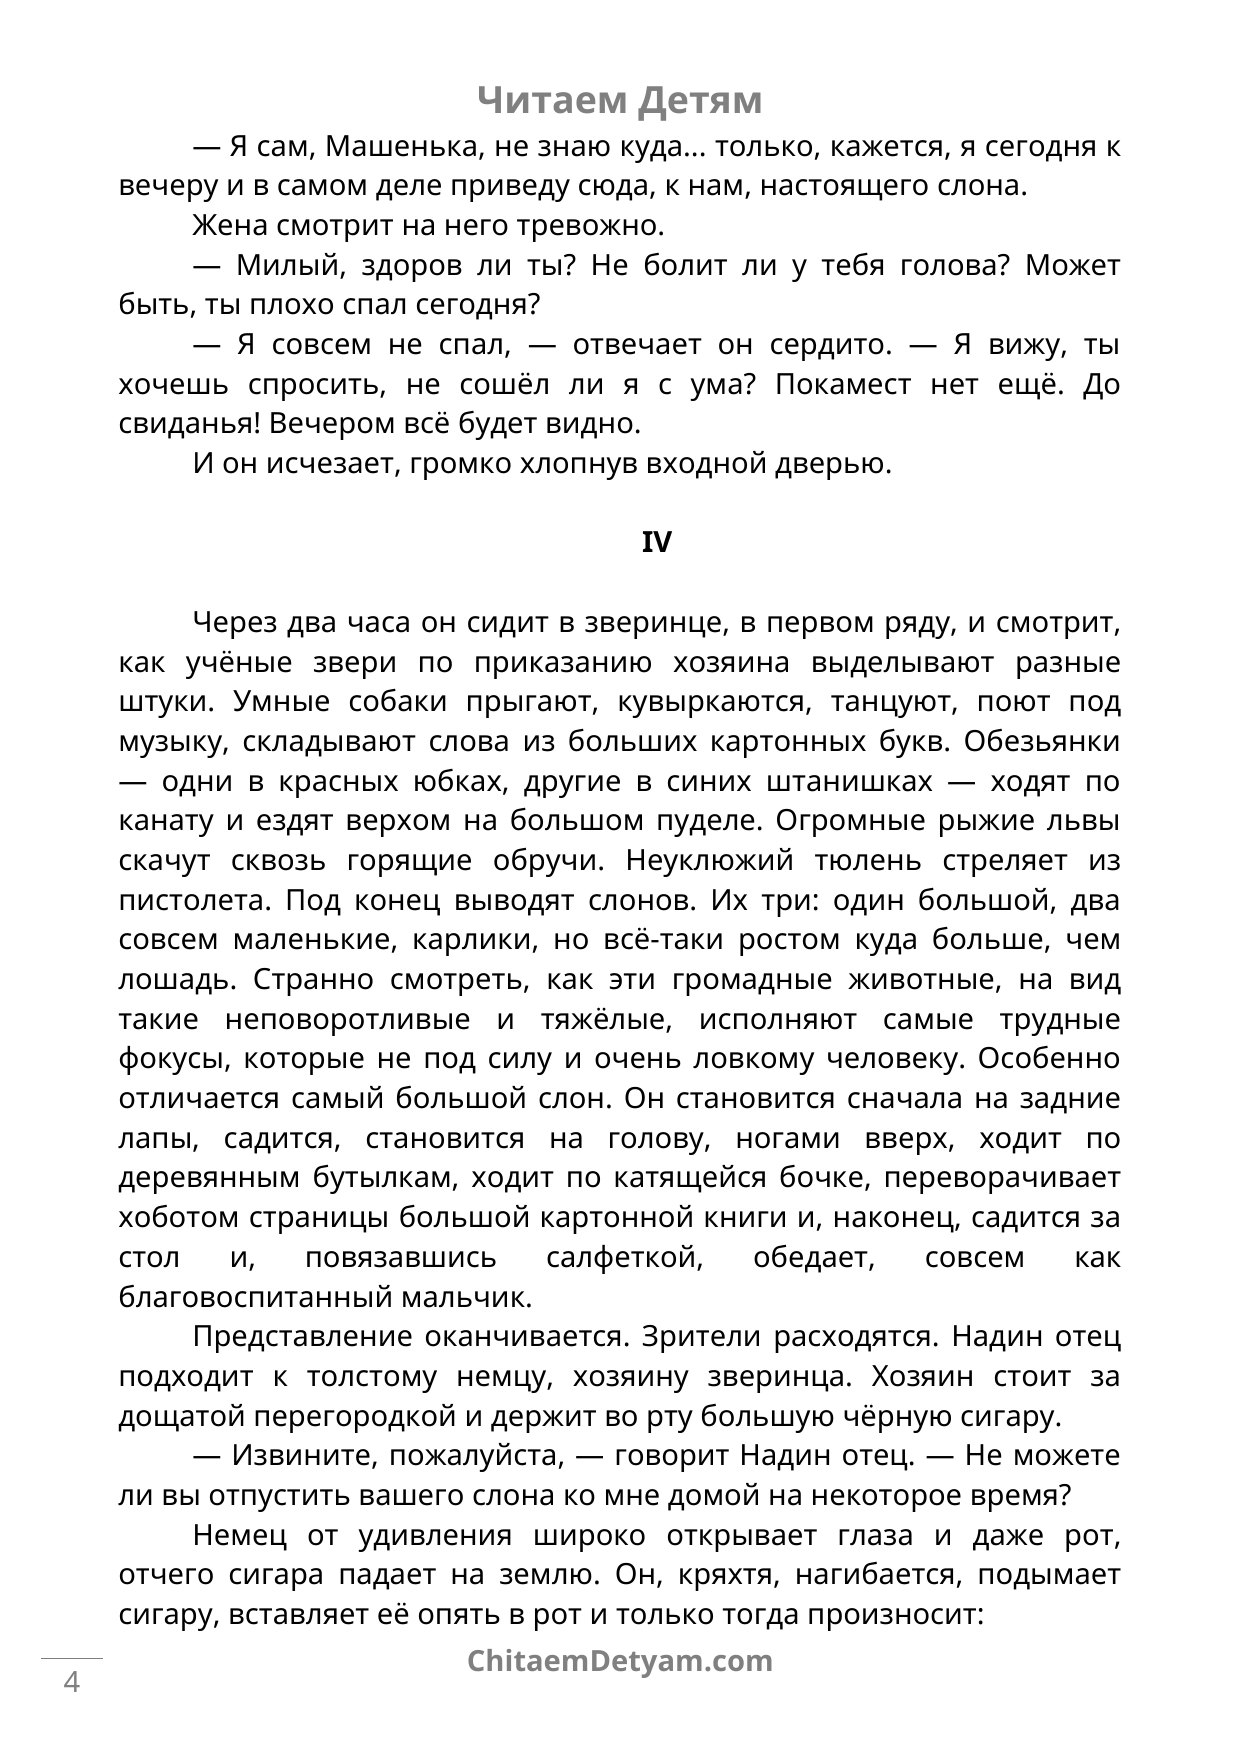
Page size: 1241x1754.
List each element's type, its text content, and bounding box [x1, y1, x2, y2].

text — Извините, пожалуйста, — говорит Надин отец. — Не можете ли вы отпустить вашего слона ко мне домой на некоторое время? [118, 1434, 1122, 1514]
text — Я совсем не спал, — отвечает он сердито. — Я вижу, ты хочешь спросить, не сошёл ли я с ума? Покамест нет ещё. До свиданья! Вечером всё будет видно. [118, 323, 1122, 442]
text — Милый, здоров ли ты? Не болит ли у тебя голова? Может быть, ты плохо спал сегодня? [118, 244, 1122, 323]
text IV [118, 522, 1122, 561]
text — Я сам, Машенька, не знаю куда... только, кажется, я сегодня к вечеру и в самом деле приведу сюда, к нам, настоящего слона. [118, 125, 1122, 204]
text Немец от удивления широко открывает глаза и даже рот, отчего сигара падает на землю. Он, кряхтя, нагибается, подымает сигару, вставляет её опять в рот и только тогда произносит: [118, 1514, 1122, 1633]
text Жена смотрит на него тревожно. [118, 204, 1122, 244]
text И он исчезает, громко хлопнув входной дверью. [118, 442, 1122, 482]
text Представление оканчивается. Зрители расходятся. Надин отец подходит к толстому немцу, хозяину зверинца. Хозяин стоит за дощатой перегородкой и держит во рту большую чёрную сигару. [118, 1316, 1122, 1434]
text Через два часа он сидит в зверинце, в первом ряду, и смотрит, как учёные звери по приказанию хозяина выделывают разные штуки. Умные собаки прыгают, кувыркаются, танцуют, поют под музыку, складывают слова из больших картонных букв. Обезьянки — одни в красных юбках, другие в синих штанишках — ходят по канату и ездят верхом на большом пуделе. Огромные рыжие львы скачут сквозь горящие обручи. Неуклюжий тюлень стреляет из пистолета. Под конец выводят слонов. Их три: один большой, два совсем маленькие, карлики, но всё-таки ростом куда больше, чем лошадь. Странно смотреть, как эти громадные животные, на вид такие неповоротливые и тяжёлые, исполняют самые трудные фокусы, которые не под силу и очень ловкому человеку. Особенно отличается самый большой слон. Он становится сначала на задние лапы, садится, становится на голову, ногами вверх, ходит по деревянным бутылкам, ходит по катящейся бочке, переворачивает хоботом страницы большой картонной книги и, наконец, садится за стол и, повязавшись салфеткой, обедает, совсем как благовоспитанный мальчик. [118, 601, 1122, 1316]
